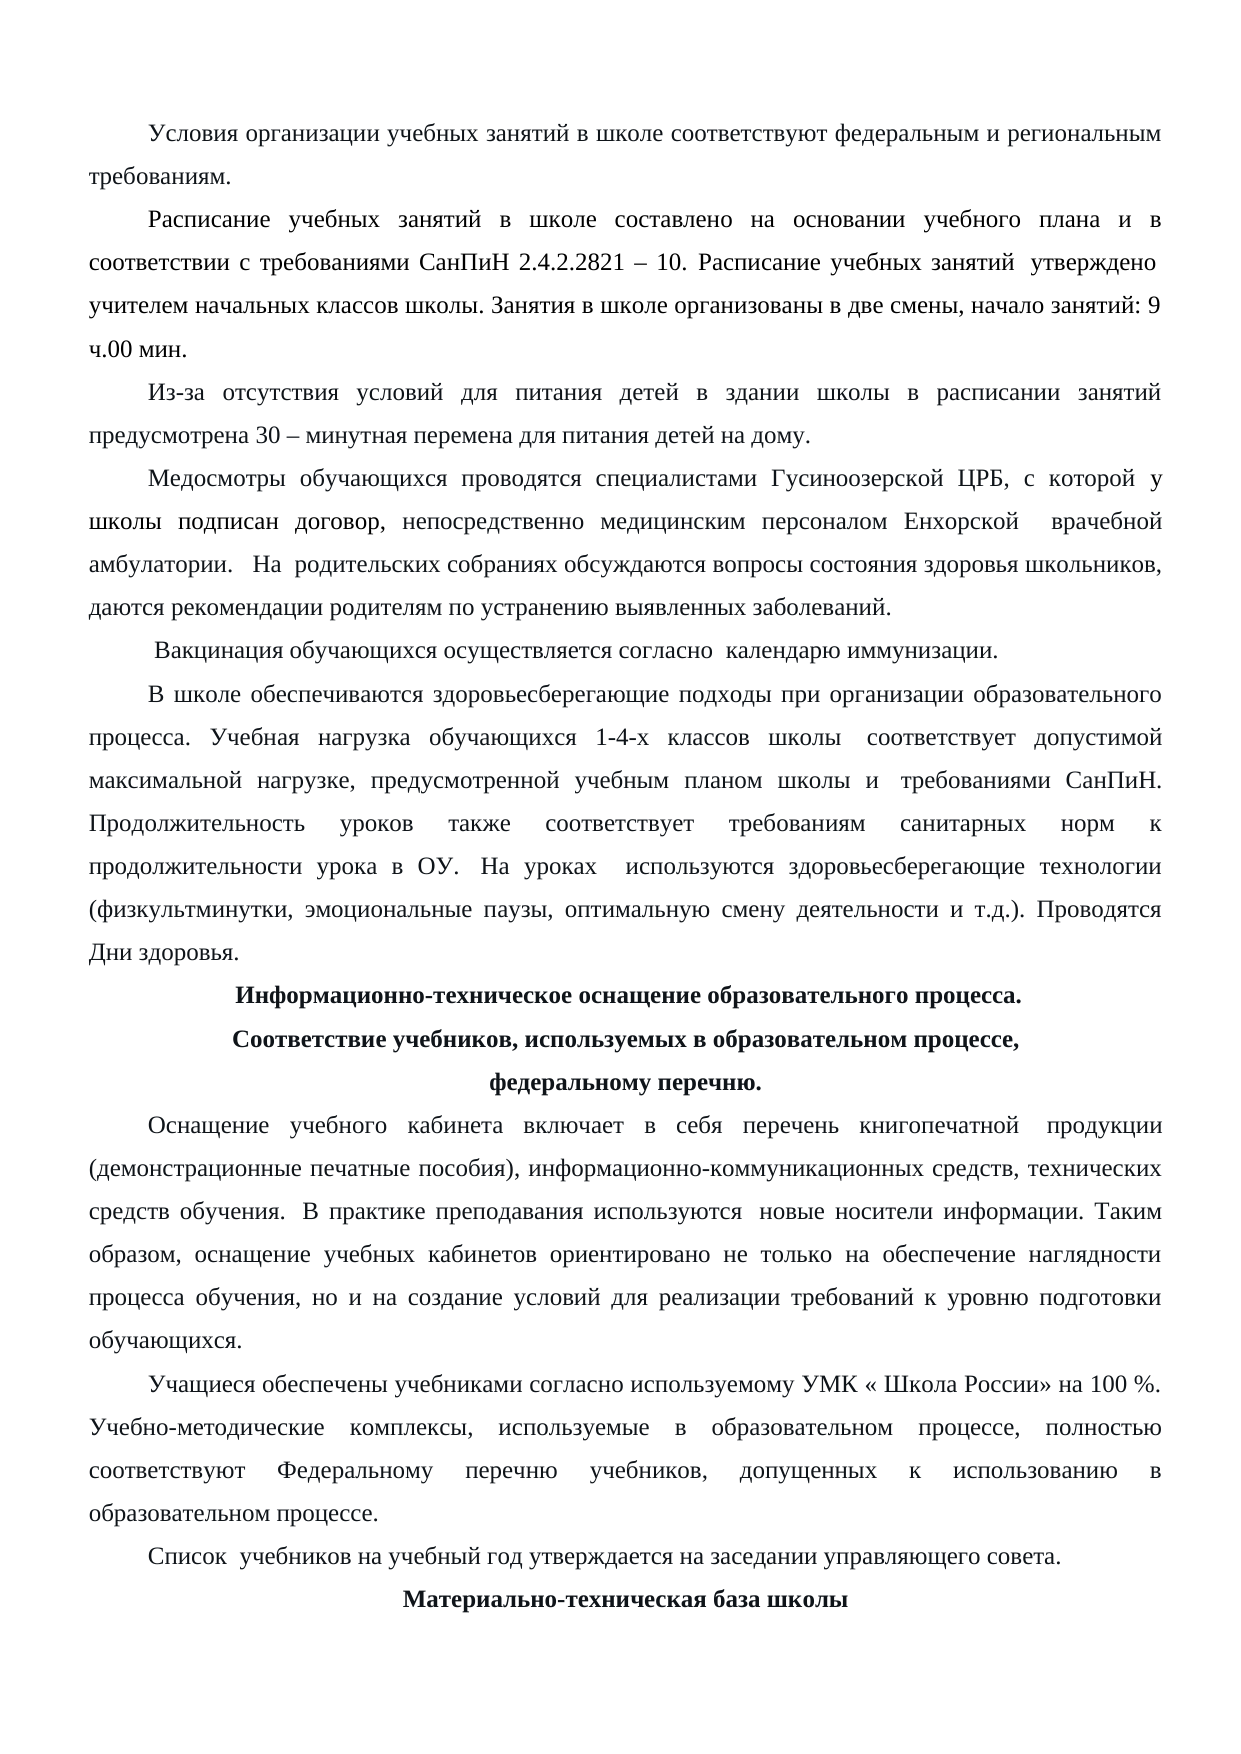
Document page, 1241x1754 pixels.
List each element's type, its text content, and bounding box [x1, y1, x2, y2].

text Материально-техническая база школы [88, 1584, 1163, 1613]
text Учащиеся обеспечены учебниками согласно используемому УМК « Школа России» на 100 %. Учебно-методические комплексы, используемые в образовательном процессе, полностью соответствуют Федеральному перечню учебников, допущенных к использованию в образовательном процессе. [88, 1369, 1163, 1527]
text Из-за отсутствия условий для питания детей в здании школы в расписании занятий предусмотрена 30 – минутная перемена для питания детей на дому. [88, 377, 1163, 449]
text Информационно-техническое оснащение образовательного процесса. [88, 981, 1163, 1009]
text Список учебников на учебный год утверждается на заседании управляющего совета. [88, 1541, 1163, 1570]
text Расписание учебных занятий в школе составлено на основании учебного плана и в соответствии с требованиями СанПиН 2.4.2.2821 – 10. Расписание учебных занятий утверждено учителем начальных классов школы. Занятия в школе организованы в две смены, начало занятий: 9 ч.00 мин. [88, 204, 1163, 362]
text Медосмотры обучающихся проводятся специалистами Гусиноозерской ЦРБ, с которой у школы подписан договор, непосредственно медицинским персоналом Енхорской врачебной амбулатории. На родительских собраниях обсуждаются вопросы состояния здоровья школьников, даются рекомендации родителям по устранению выявленных заболеваний. [88, 463, 1163, 621]
text Соответствие учебников, используемых в образовательном процессе, [88, 1024, 1163, 1052]
text В школе обеспечиваются здоровьесберегающие подходы при организации образовательного процесса. Учебная нагрузка обучающихся 1-4-х классов школы соответствует допустимой максимальной нагрузке, предусмотренной учебным планом школы и требованиями СанПиН. Продолжительность уроков также соответствует требованиям санитарных норм к продолжительности урока в ОУ. На уроках используются здоровьесберегающие технологии (физкультминутки, эмоциональные паузы, оптимальную смену деятельности и т.д.). Проводятся Дни здоровья. [88, 679, 1163, 966]
text Условия организации учебных занятий в школе соответствуют федеральным и региональным требованиям. [88, 118, 1163, 190]
text федеральному перечню. [88, 1067, 1163, 1096]
text Вакцинация обучающихся осуществляется согласно календарю иммунизации. [88, 636, 1163, 664]
text Оснащение учебного кабинета включает в себя перечень книгопечатной продукции (демонстрационные печатные пособия), информационно-коммуникационных средств, технических средств обучения. В практике преподавания используются новые носители информации. Таким образом, оснащение учебных кабинетов ориентировано не только на обеспечение наглядности процесса обучения, но и на создание условий для реализации требований к уровню подготовки обучающихся. [88, 1110, 1163, 1354]
